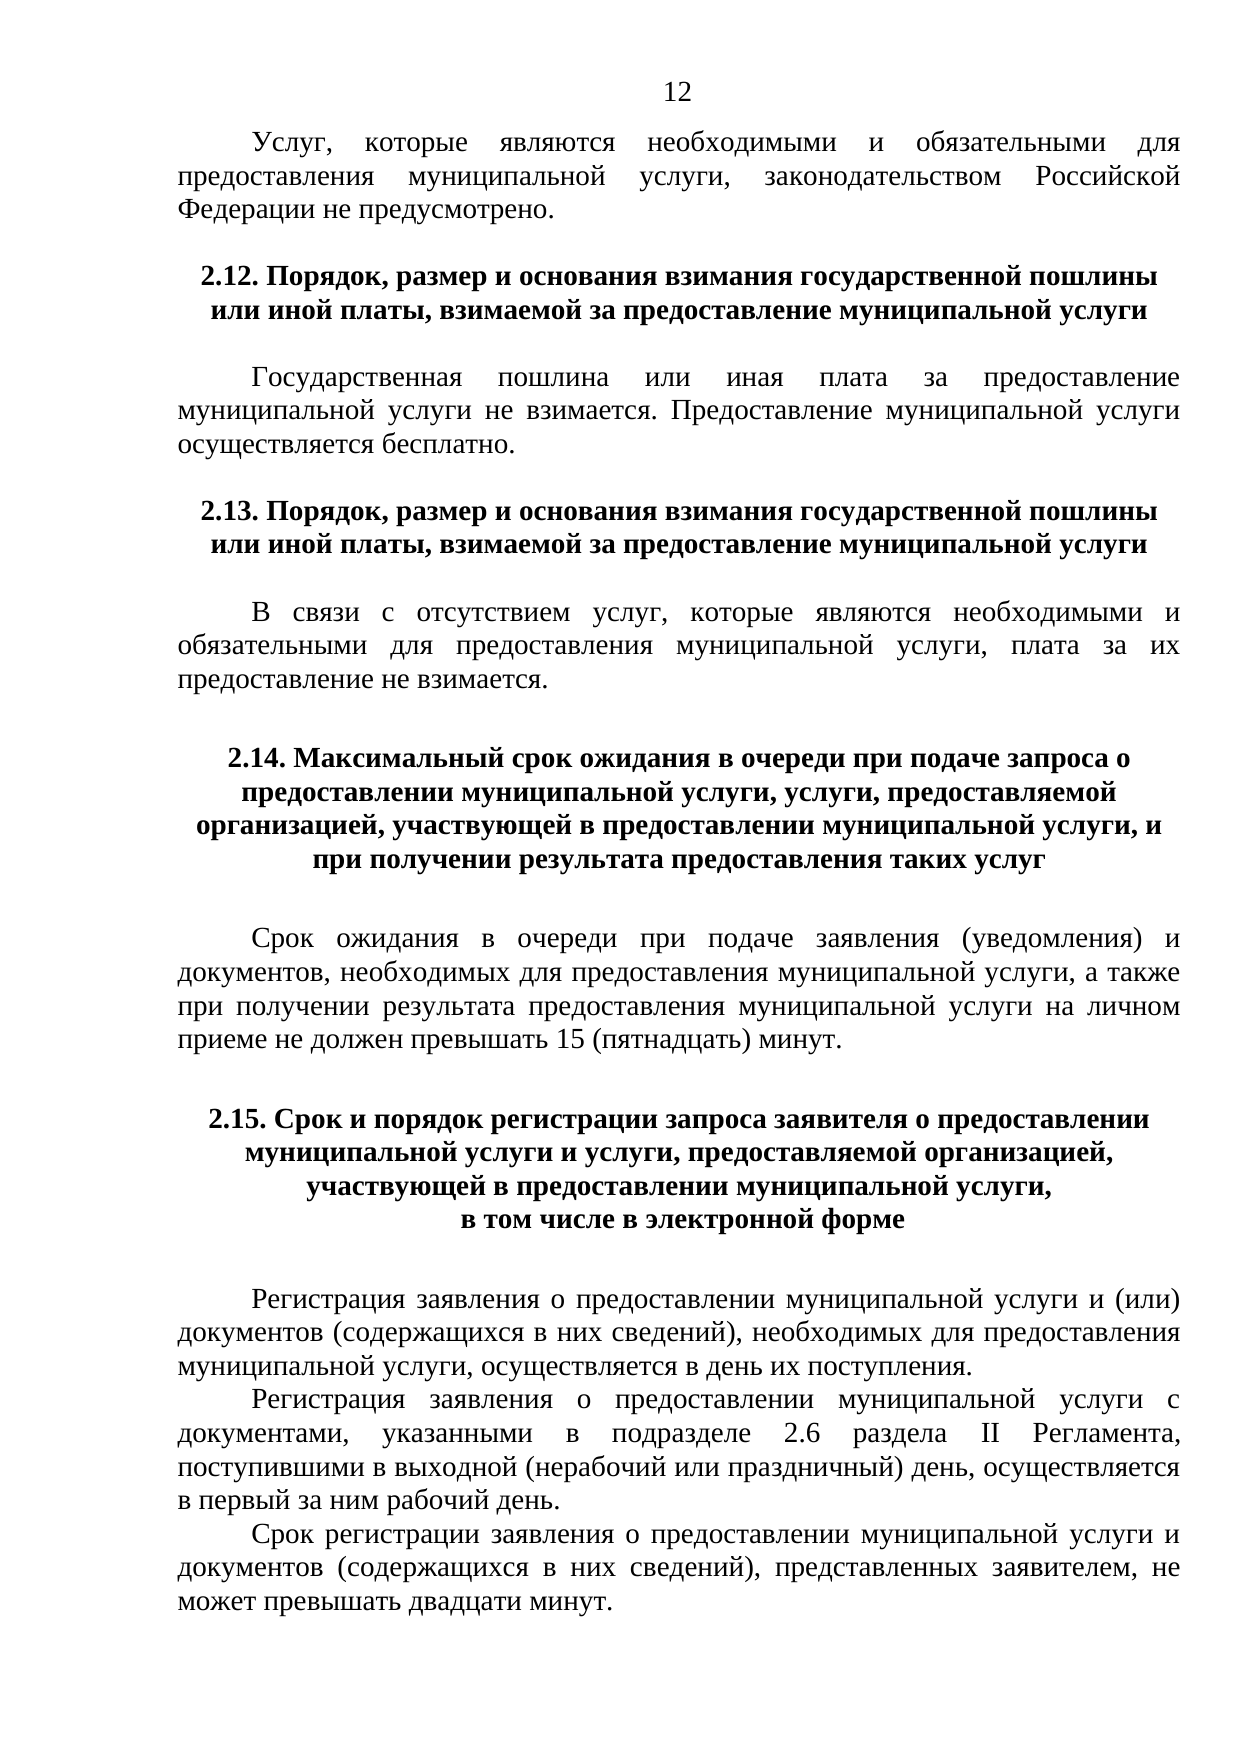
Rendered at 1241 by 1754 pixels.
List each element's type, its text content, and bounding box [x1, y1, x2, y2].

text Регистрация заявления о предоставлении муниципальной услуги с документами, указанными в подразделе 2.6 раздела II Регламента, поступившими в выходной (нерабочий или праздничный) день, осуществляется в первый за ним рабочий день. [177, 1382, 1181, 1516]
text 2.14. Максимальный срок ожидания в очереди при подаче запроса о [177, 740, 1181, 774]
text Услуг, которые являются необходимыми и обязательными для предоставления муниципальной услуги, законодательством Российской Федерации не предусмотрено. [177, 124, 1181, 225]
text муниципальной услуги и услуги, предоставляемой организацией, [177, 1134, 1181, 1168]
text предоставлении муниципальной услуги, услуги, предоставляемой [177, 774, 1181, 807]
text Регистрация заявления о предоставлении муниципальной услуги и (или) документов (содержащихся в них сведений), необходимых для предоставления муниципальной услуги, осуществляется в день их поступления. [177, 1281, 1181, 1382]
text Срок регистрации заявления о предоставлении муниципальной услуги и документов (содержащихся в них сведений), представленных заявителем, не может превышать двадцати минут. [177, 1516, 1181, 1616]
text организацией, участвующей в предоставлении муниципальной услуги, и при получении результата предоставления таких услуг [177, 807, 1181, 874]
text 2.13. Порядок, размер и основания взимания государственной пошлины или иной платы, взимаемой за предоставление муниципальной услуги [177, 493, 1181, 560]
text участвующей в предоставлении муниципальной услуги, [177, 1168, 1181, 1201]
text Срок ожидания в очереди при подаче заявления (уведомления) и документов, необходимых для предоставления муниципальной услуги, а также при получении результата предоставления муниципальной услуги на личном приеме не должен превышать 15 (пятнадцать) минут. [177, 921, 1181, 1055]
text Государственная пошлина или иная плата за предоставление муниципальной услуги не взимается. Предоставление муниципальной услуги осуществляется бесплатно. [177, 359, 1181, 459]
text В связи с отсутствием услуг, которые являются необходимыми и обязательными для предоставления муниципальной услуги, плата за их предоставление не взимается. [177, 594, 1181, 694]
text 2.12. Порядок, размер и основания взимания государственной пошлины или иной платы, взимаемой за предоставление муниципальной услуги [177, 258, 1181, 325]
text 2.15. Срок и порядок регистрации запроса заявителя о предоставлении [177, 1101, 1181, 1134]
text в том числе в электронной форме [177, 1201, 1181, 1235]
